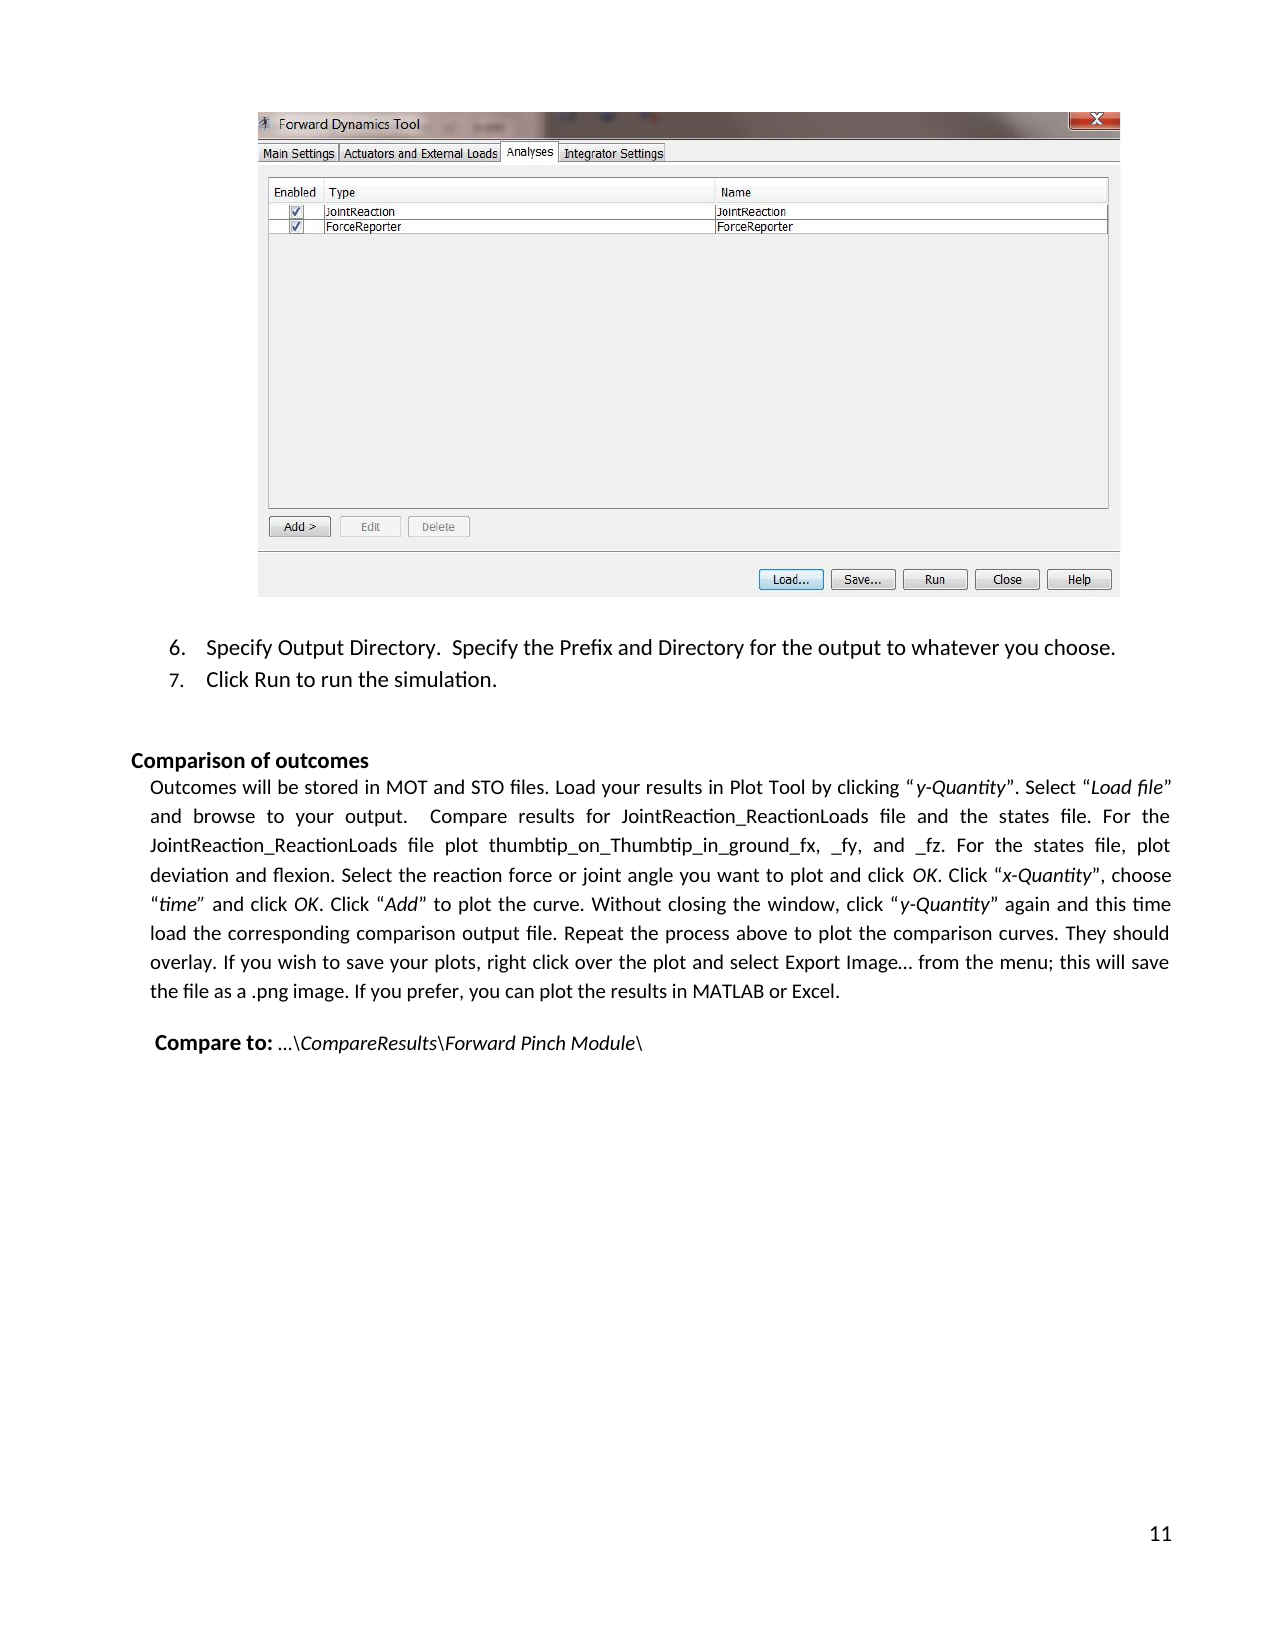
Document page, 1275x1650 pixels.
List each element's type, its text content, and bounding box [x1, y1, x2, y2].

text Outcomes will be stored in MOT and STO files. Load your results in Plot Tool by clicking “y-Quantity”. Select “Load file” and browse to your output. Compare results for JointReaction_ReactionLoads file and the states file. For the JointReaction_ReactionLoads file plot thumbtip_on_Thumbtip_in_ground_fx, _fy, and _fz. For the states file, plot deviation and flexion. Select the reaction force or joint angle you want to plot and click OK. Click “x-Quantity”, choose “time” and click OK. Click “Add” to plot the curve. Without closing the window, click “y-Quantity” again and this time load the corresponding comparison output file. Repeat the process above to plot the comparison curves. They should overlay. If you wish to save your plots, right click over the plot and select Export Image… from the menu; this will save the file as a .png image. If you prefer, you can plot the results in MATLAB or Excel. [150, 774, 1172, 1004]
text Compare to: …\CompareResults\Forward Pinch Module\ [150, 1028, 1172, 1056]
list Click Run to run the simulation. [169, 665, 1172, 693]
text Comparison of outcomes [131, 746, 1172, 774]
list Specify Output Directory. Specify the Prefix and Directory for the output to whatever you choose. [169, 633, 1172, 661]
picture [257, 112, 1121, 597]
